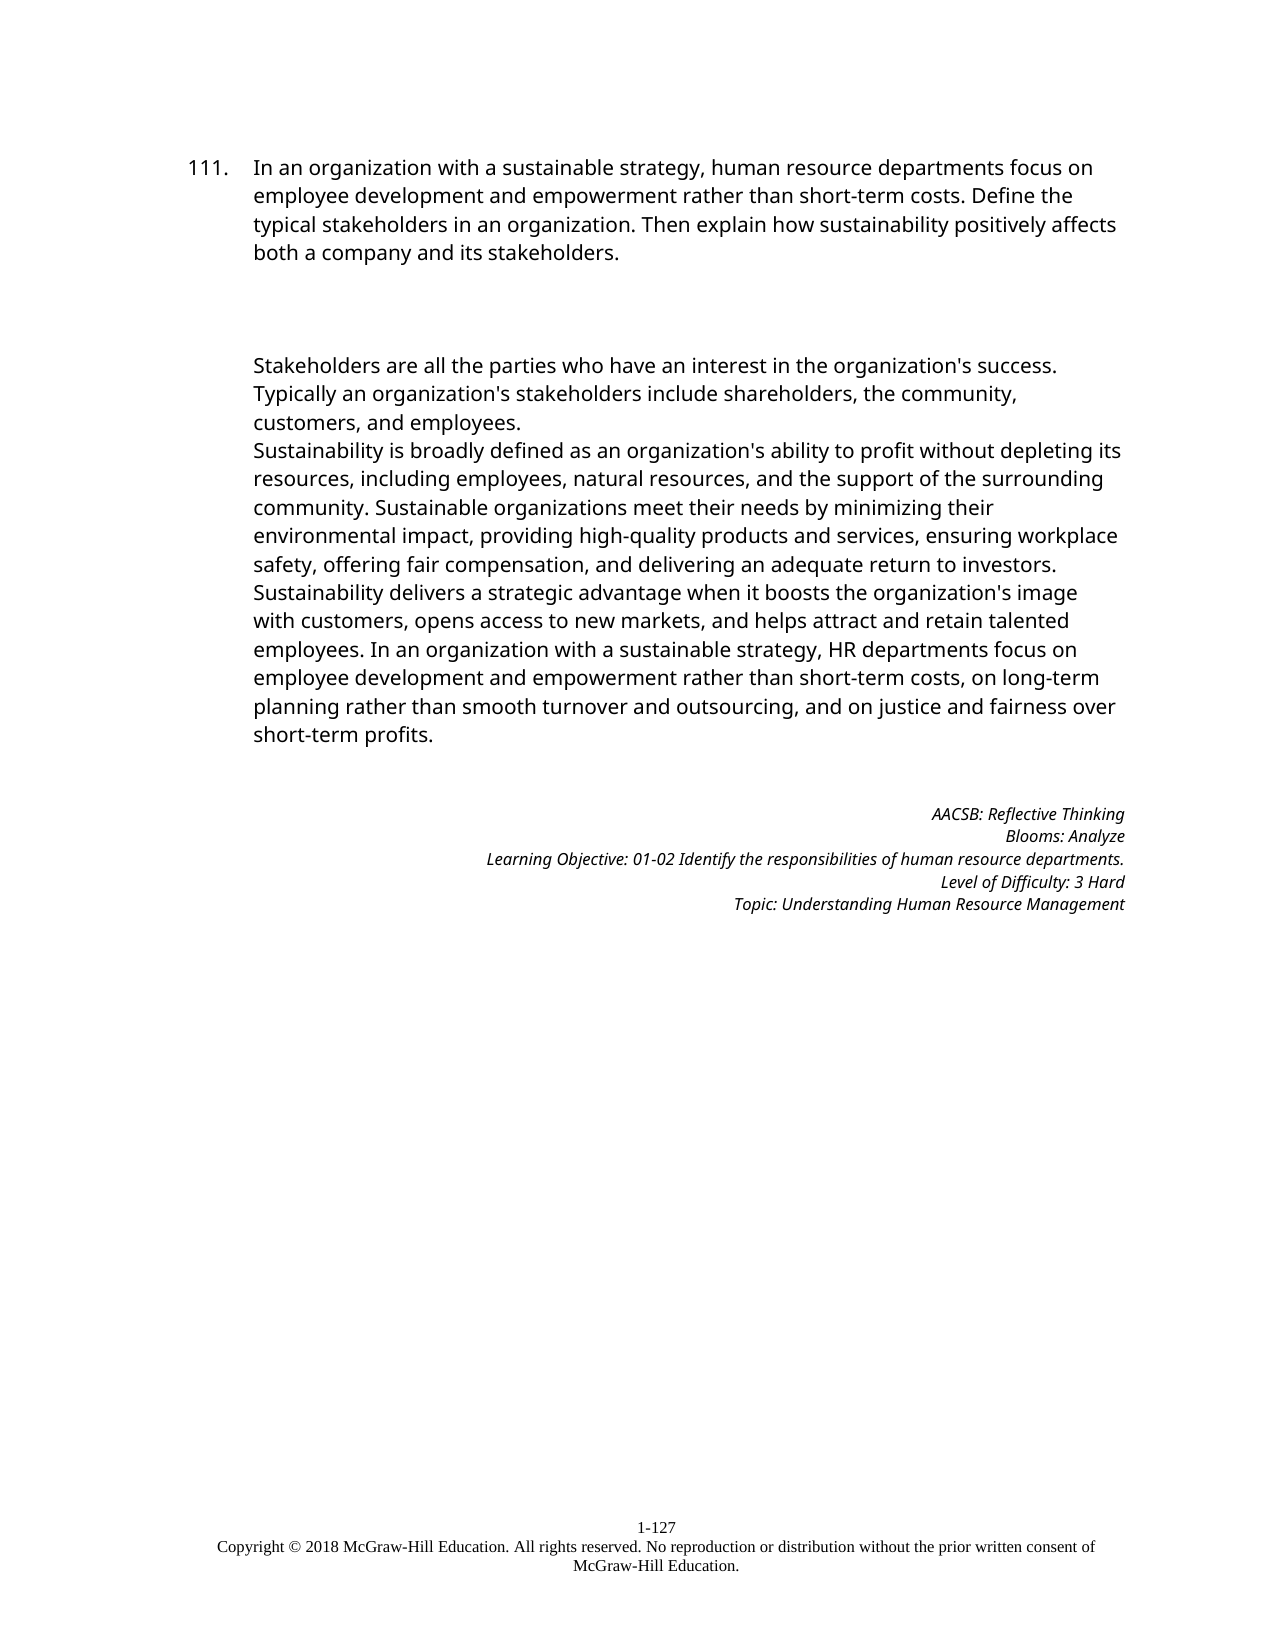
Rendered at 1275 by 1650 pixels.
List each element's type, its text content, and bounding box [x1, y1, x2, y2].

table_header AACSB: Reflective Thinking Blooms: Analyze Learning Objective: 01-02 Identify the responsibilities of human resource departments. Level of Difficulty: 3 Hard Topic: Understanding Human Resource Management [188, 802, 1125, 944]
table_header In an organization with a sustainable strategy, human resource departments focus on employee development and empowerment rather than short-term costs. Define the typical stakeholders in an organization. Then explain how sustainability positively affects both a company and its stakeholders. Stakeholders are all the parties who have an interest in the organization's success. Typically an organization's stakeholders include shareholders, the community, customers, and employees. Sustainability is broadly defined as an organization's ability to profit without depleting its resources, including employees, natural resources, and the support of the surrounding community. Sustainable organizations meet their needs by minimizing their environmental impact, providing high-quality products and services, ensuring workplace safety, offering fair compensation, and delivering an adequate return to investors. Sustainability delivers a strategic advantage when it boosts the organization's image with customers, opens access to new markets, and helps attract and retain talented employees. In an organization with a sustainable strategy, HR departments focus on employee development and empowerment rather than short-term costs, on long-term planning rather than smooth turnover and outsourcing, and on justice and fairness over short-term profits. [253, 153, 1125, 777]
table_header 111. [188, 153, 253, 777]
